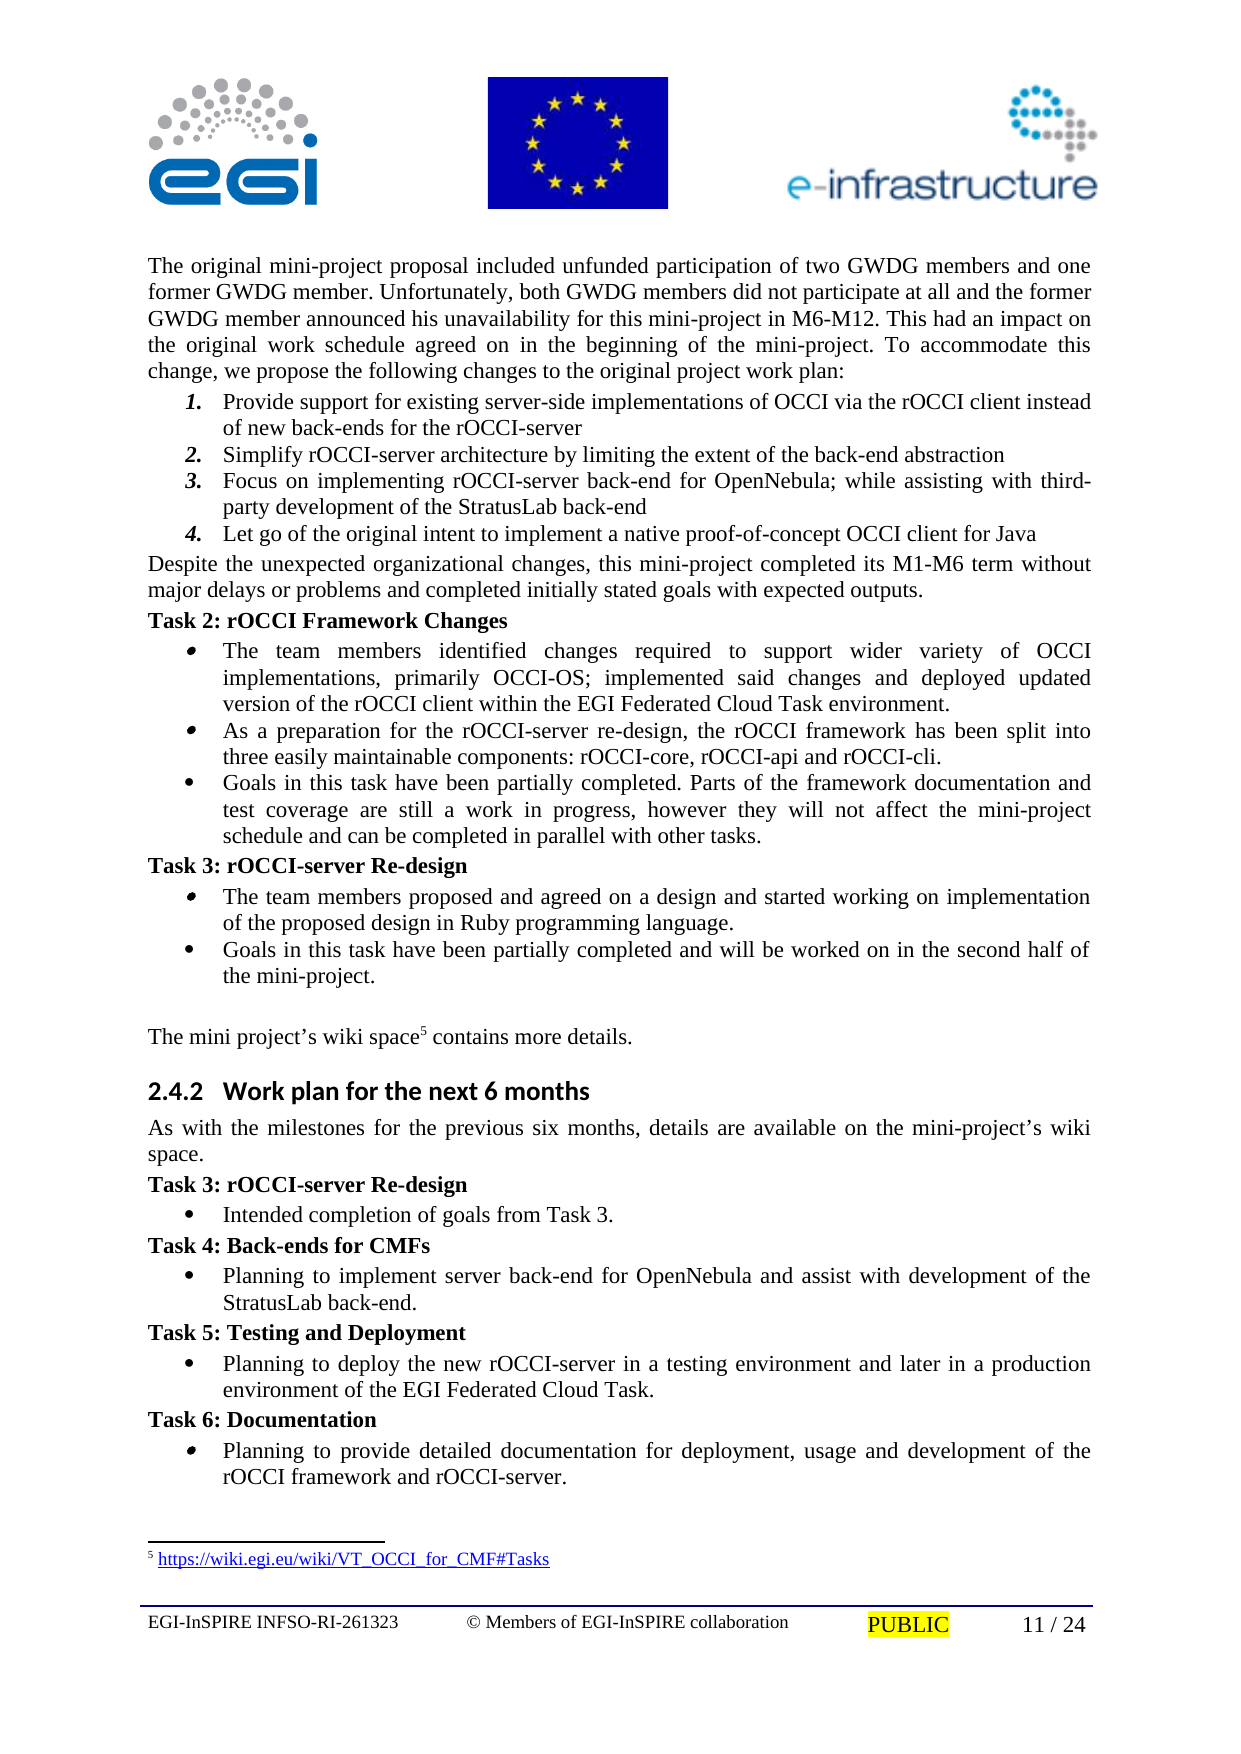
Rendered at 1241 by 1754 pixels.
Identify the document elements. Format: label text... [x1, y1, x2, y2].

text Despite the unexpected organizational changes, this mini-project completed its M1-M6 term without major delays or problems and completed initially stated goals with expected outputs. [148, 550, 1092, 603]
list Goals in this task have been partially completed. Parts of the framework documentation and test coverage are still a work in progress, however they will not affect the mini-project schedule and can be completed in parallel with other tasks. [185, 769, 1092, 848]
list Goals in this task have been partially completed and will be worked on in the second half of the mini-project. [185, 936, 1092, 988]
text Task 2: rOCCI Framework Changes [148, 607, 1092, 633]
text Task 6: Documentation [148, 1407, 1092, 1433]
text The mini project’s wiki space contains more details. [148, 1023, 1092, 1049]
text Task 4: Back-ends for CMFs [148, 1232, 1092, 1258]
list Planning to provide detailed documentation for deployment, usage and development of the rOCCI framework and rOCCI-server. [185, 1437, 1092, 1490]
picture [780, 77, 1106, 209]
list Provide support for existing server-side implementations of OCCI via the rOCCI client instead of new back-ends for the rOCCI-server [185, 388, 1092, 441]
list The team members proposed and agreed on a design and started working on implementation of the proposed design in Ruby programming language. [185, 883, 1092, 936]
list Intended completion of goals from Task 3. [185, 1201, 1092, 1228]
subtitle Work plan for the next 6 months [148, 1074, 1092, 1108]
text Task 3: rOCCI-server Re-design [148, 853, 1092, 879]
list As a preparation for the rOCCI-server re-design, the rOCCI framework has been split into three easily maintainable components: rOCCI-core, rOCCI-api and rOCCI-cli. [185, 717, 1092, 769]
text As with the milestones for the previous six months, details are available on the mini-project’s wiki space. [148, 1114, 1092, 1167]
text Task 3: rOCCI-server Re-design [148, 1171, 1092, 1197]
list The team members identified changes required to support wider variety of OCCI implementations, primarily OCCI-OS; implemented said changes and deployed updated version of the rOCCI client within the EGI Federated Cloud Task environment. [185, 638, 1092, 717]
list Planning to deploy the new rOCCI-server in a testing environment and later in a production environment of the EGI Federated Cloud Task. [185, 1350, 1092, 1402]
list Simplify rOCCI-server architecture by limiting the extent of the back-end abstraction [185, 441, 1092, 467]
text The original mini-project proposal included unfunded participation of two GWDG members and one former GWDG member. Unfortunately, both GWDG members did not participate at all and the former GWDG member announced his unavailability for this mini-project in M6-M12. This had an impact on the original work schedule agreed on in the beginning of the mini-project. To accommodate this change, we propose the following changes to the original project work plan: [148, 252, 1092, 384]
list Planning to implement server back-end for OpenNebula and assist with development of the StratusLab back-end. [185, 1262, 1092, 1315]
list Let go of the original intent to implement a native proof-of-concept OCCI client for Java [185, 520, 1092, 546]
picture [147, 77, 319, 207]
list Focus on implementing rOCCI-server back-end for OpenNebula; while assisting with third-party development of the StratusLab back-end [185, 467, 1092, 520]
text Task 5: Testing and Deployment [148, 1319, 1092, 1346]
picture [487, 77, 669, 209]
